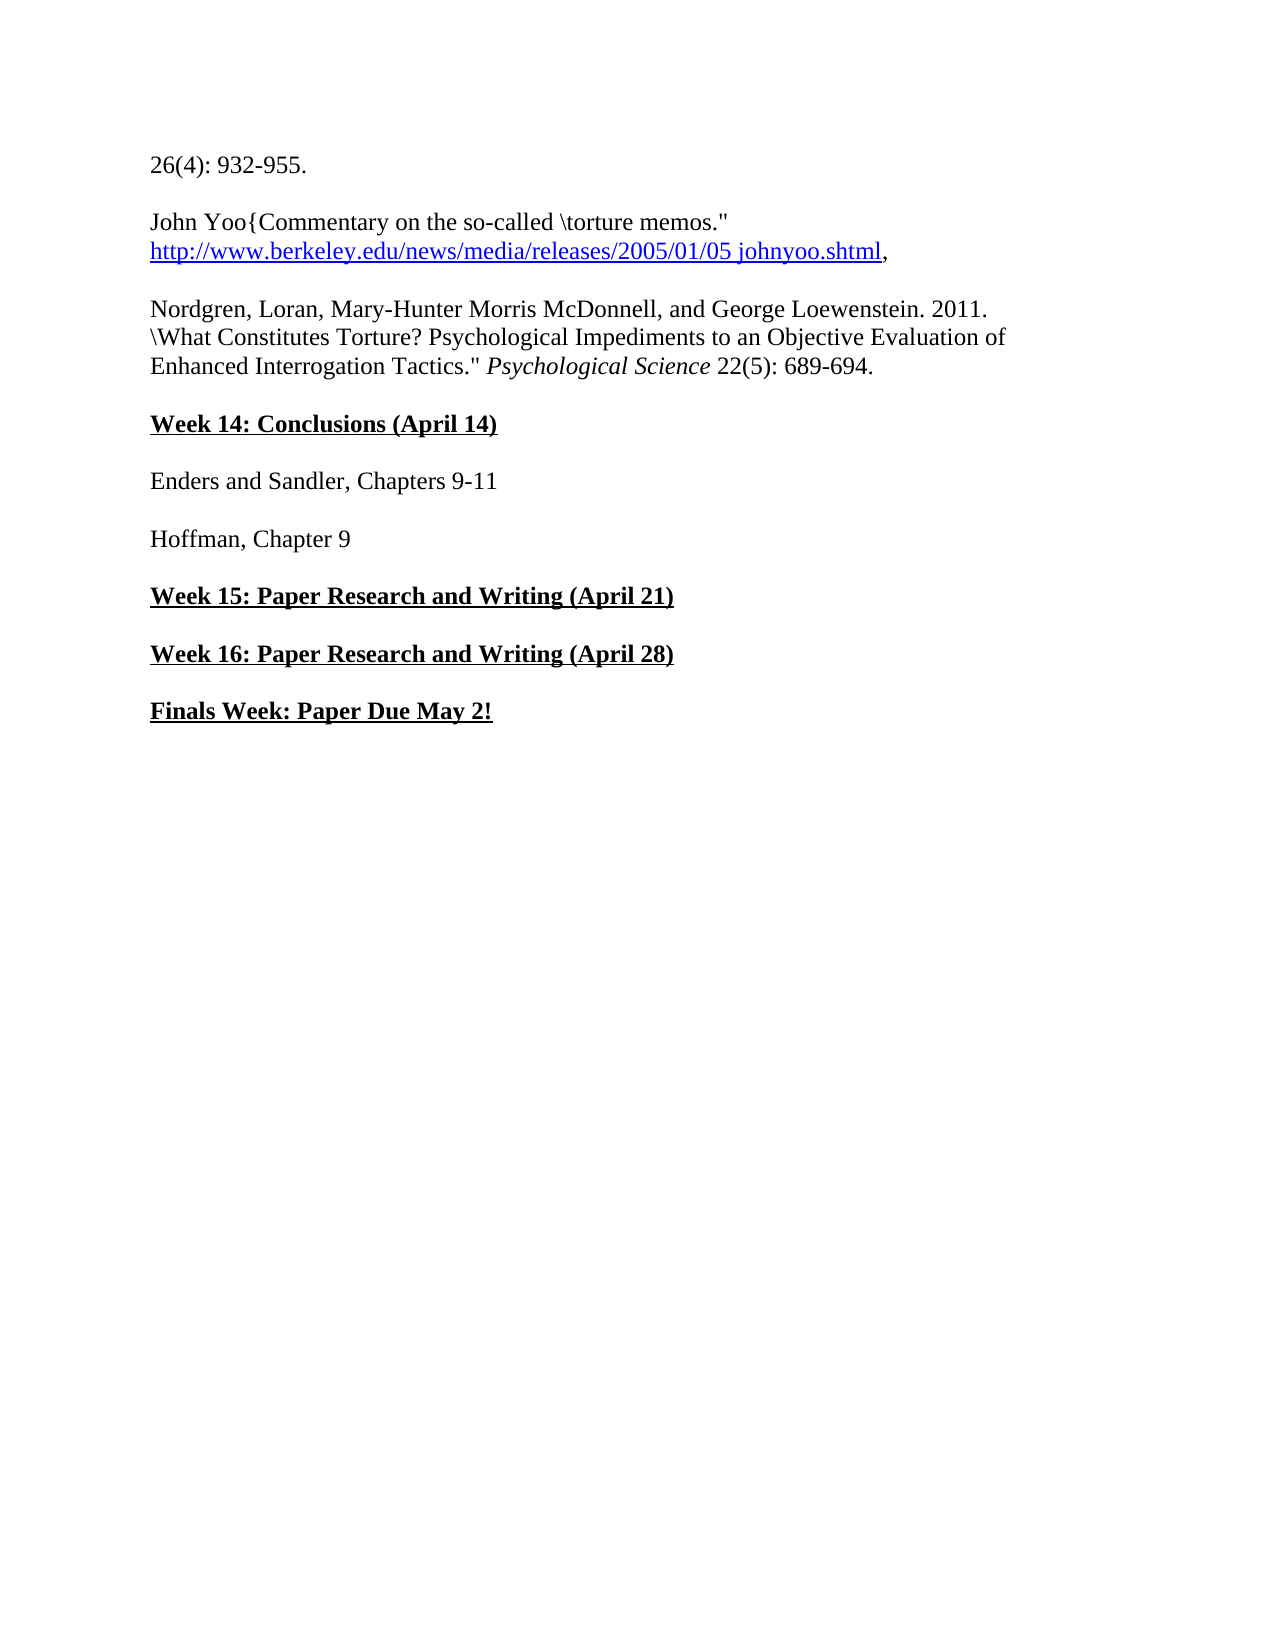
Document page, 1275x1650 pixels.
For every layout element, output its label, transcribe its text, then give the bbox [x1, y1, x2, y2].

text \What Constitutes Torture? Psychological Impediments to an Objective Evaluation of [150, 322, 1125, 351]
text Nordgren, Loran, Mary-Hunter Morris McDonnell, and George Loewenstein. 2011. [150, 294, 1125, 322]
text John Yoo{Commentary on the so-called \torture memos." [150, 207, 1125, 236]
text Week 14: Conclusions (April 14) [150, 409, 1125, 437]
text Week 16: Paper Research and Writing (April 28) [150, 639, 1125, 667]
text 26(4): 932-955. [150, 150, 1125, 179]
text Hoffman, Chapter 9 [150, 524, 1125, 552]
text Enhanced Interrogation Tactics." Psychological Science 22(5): 689-694. [150, 351, 1125, 380]
text http://www.berkeley.edu/news/media/releases/2005/01/05 johnyoo.shtml, [150, 236, 1125, 265]
text Week 15: Paper Research and Writing (April 21) [150, 581, 1125, 610]
text Enders and Sandler, Chapters 9-11 [150, 466, 1125, 495]
text Finals Week: Paper Due May 2! [150, 696, 1125, 725]
